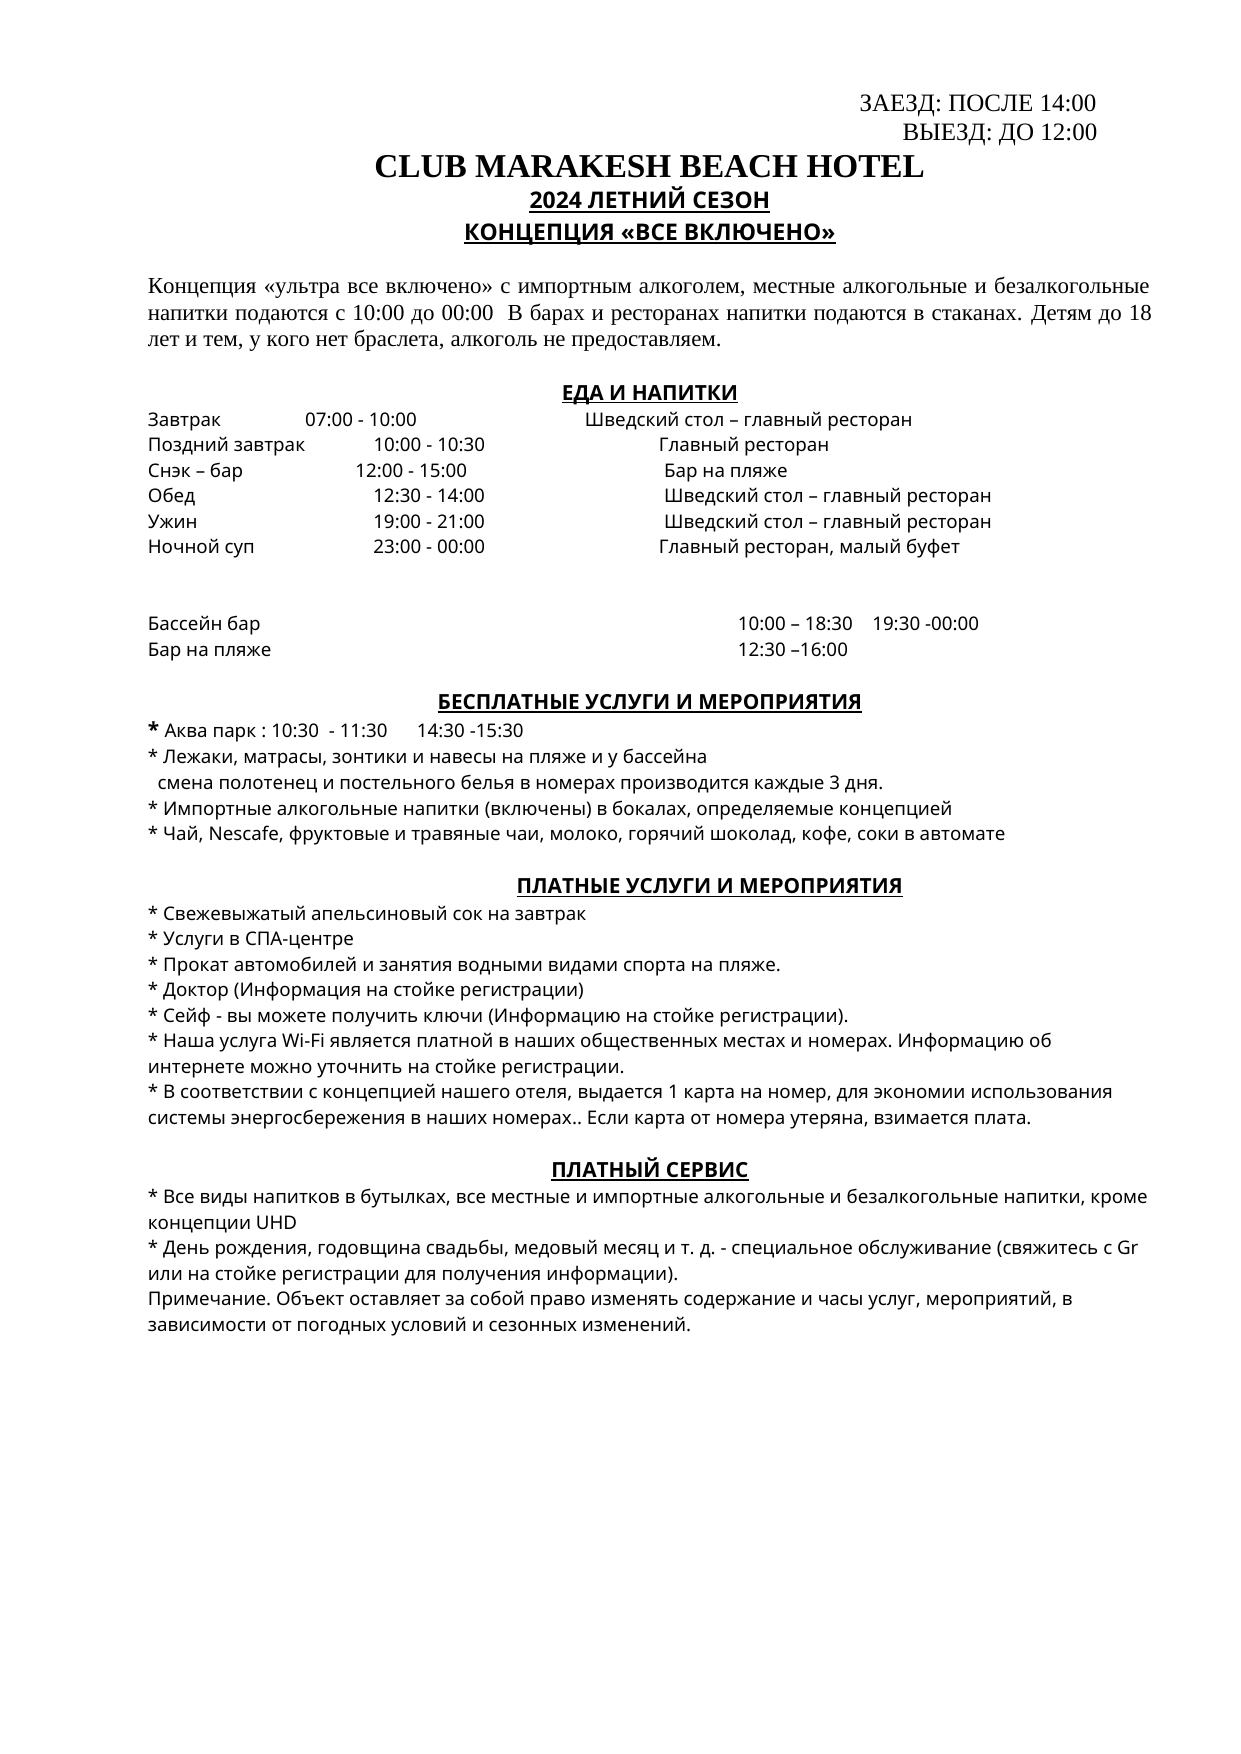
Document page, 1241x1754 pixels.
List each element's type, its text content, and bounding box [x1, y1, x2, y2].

text ВЫЕЗД: ДО 12:00 [148, 117, 1152, 146]
text Концепция «ультра все включено» с импортным алкоголем, местные алкогольные и безалкогольные напитки подаются с 10:00 до 00:00 В барах и ресторанах напитки подаются в стаканах. Детям до 18 лет и тем, у кого нет браслета, алкоголь не предоставляем. [148, 272, 1152, 351]
text * Свежевыжатый апельсиновый сок на завтрак [148, 900, 1152, 925]
text * Чай, Nescafe, фруктовые и травяные чаи, молоко, горячий шоколад, кофе, соки в автомате [148, 820, 1152, 846]
text * В соответствии с концепцией нашего отеля, выдается 1 карта на номер, для экономии использования системы энергосбережения в наших номерах.. Если карта от номера утеряна, взимается плата. [148, 1078, 1152, 1129]
text ПЛАТНЫЕ УСЛУГИ И МЕРОПРИЯТИЯ [516, 871, 1152, 900]
text * Все виды напитков в бутылках, все местные и импортные алкогольные и безалкогольные напитки, кроме концепции UHD [148, 1183, 1152, 1234]
text Обед 12:30 - 14:00 Шведский стол – главный ресторан [148, 483, 1152, 508]
text ПЛАТНЫЙ СЕРВИС [148, 1155, 1152, 1183]
text * Наша услуга Wi-Fi является платной в наших общественных местах и ​​номерах. Информацию об интернете можно уточнить на стойке регистрации. [148, 1027, 1152, 1078]
text Бассейн бар 10:00 – 18:30 19:30 -00:00 [148, 610, 1152, 636]
text Бар на пляже 12:30 –16:00 [148, 636, 1152, 661]
text * Импортные алкогольные напитки (включены) в бокалах, определяемые концепцией [148, 795, 1152, 820]
text ЕДА И НАПИТКИ [148, 378, 1152, 406]
text Ночной суп 23:00 - 00:00 Главный ресторан, малый буфет [148, 534, 1152, 559]
text 2024 ЛЕТНИЙ СЕЗОН [148, 184, 1152, 216]
text * Услуги в СПА-центре [148, 925, 1152, 951]
text БЕСПЛАТНЫЕ УСЛУГИ И МЕРОПРИЯТИЯ [148, 687, 1152, 715]
text * День рождения, годовщина свадьбы, медовый месяц и т. д. - специальное обслуживание (свяжитесь с Gr или на стойке регистрации для получения информации). [148, 1234, 1152, 1286]
text * Лежаки, матрасы, зонтики и навесы на пляже и у бассейна [148, 744, 1152, 769]
text * Прокат автомобилей и занятия водными видами спорта на пляже. [148, 951, 1152, 976]
text Завтрак 07:00 - 10:00 Шведский стол – главный ресторан [148, 406, 1152, 432]
text * Сейф - вы можете получить ключи (Информацию на стойке регистрации). [148, 1002, 1152, 1027]
text * Доктор (Информация на стойке регистрации) [148, 976, 1152, 1002]
text КОНЦЕПЦИЯ «ВСЕ ВКЛЮЧЕНО» [148, 216, 1152, 247]
text Снэк – бар 12:00 - 15:00 Бар на пляже [148, 457, 1152, 483]
text ЗАЕЗД: ПОСЛЕ 14:00 [148, 88, 1152, 117]
text Ужин 19:00 - 21:00 Шведский стол – главный ресторан [148, 508, 1152, 534]
text Примечание. Объект оставляет за собой право изменять содержание и часы услуг, мероприятий, в зависимости от погодных условий и сезонных изменений. [148, 1286, 1152, 1337]
text CLUB MARAKESH BEACH HOTEL [148, 146, 1152, 184]
text * Аква парк : 10:30 - 11:30 14:30 -15:30 [148, 715, 1152, 744]
text смена полотенец и постельного белья в номерах производится каждые 3 дня. [148, 769, 1152, 795]
text Поздний завтрак 10:00 - 10:30 Главный ресторан [148, 432, 1152, 457]
